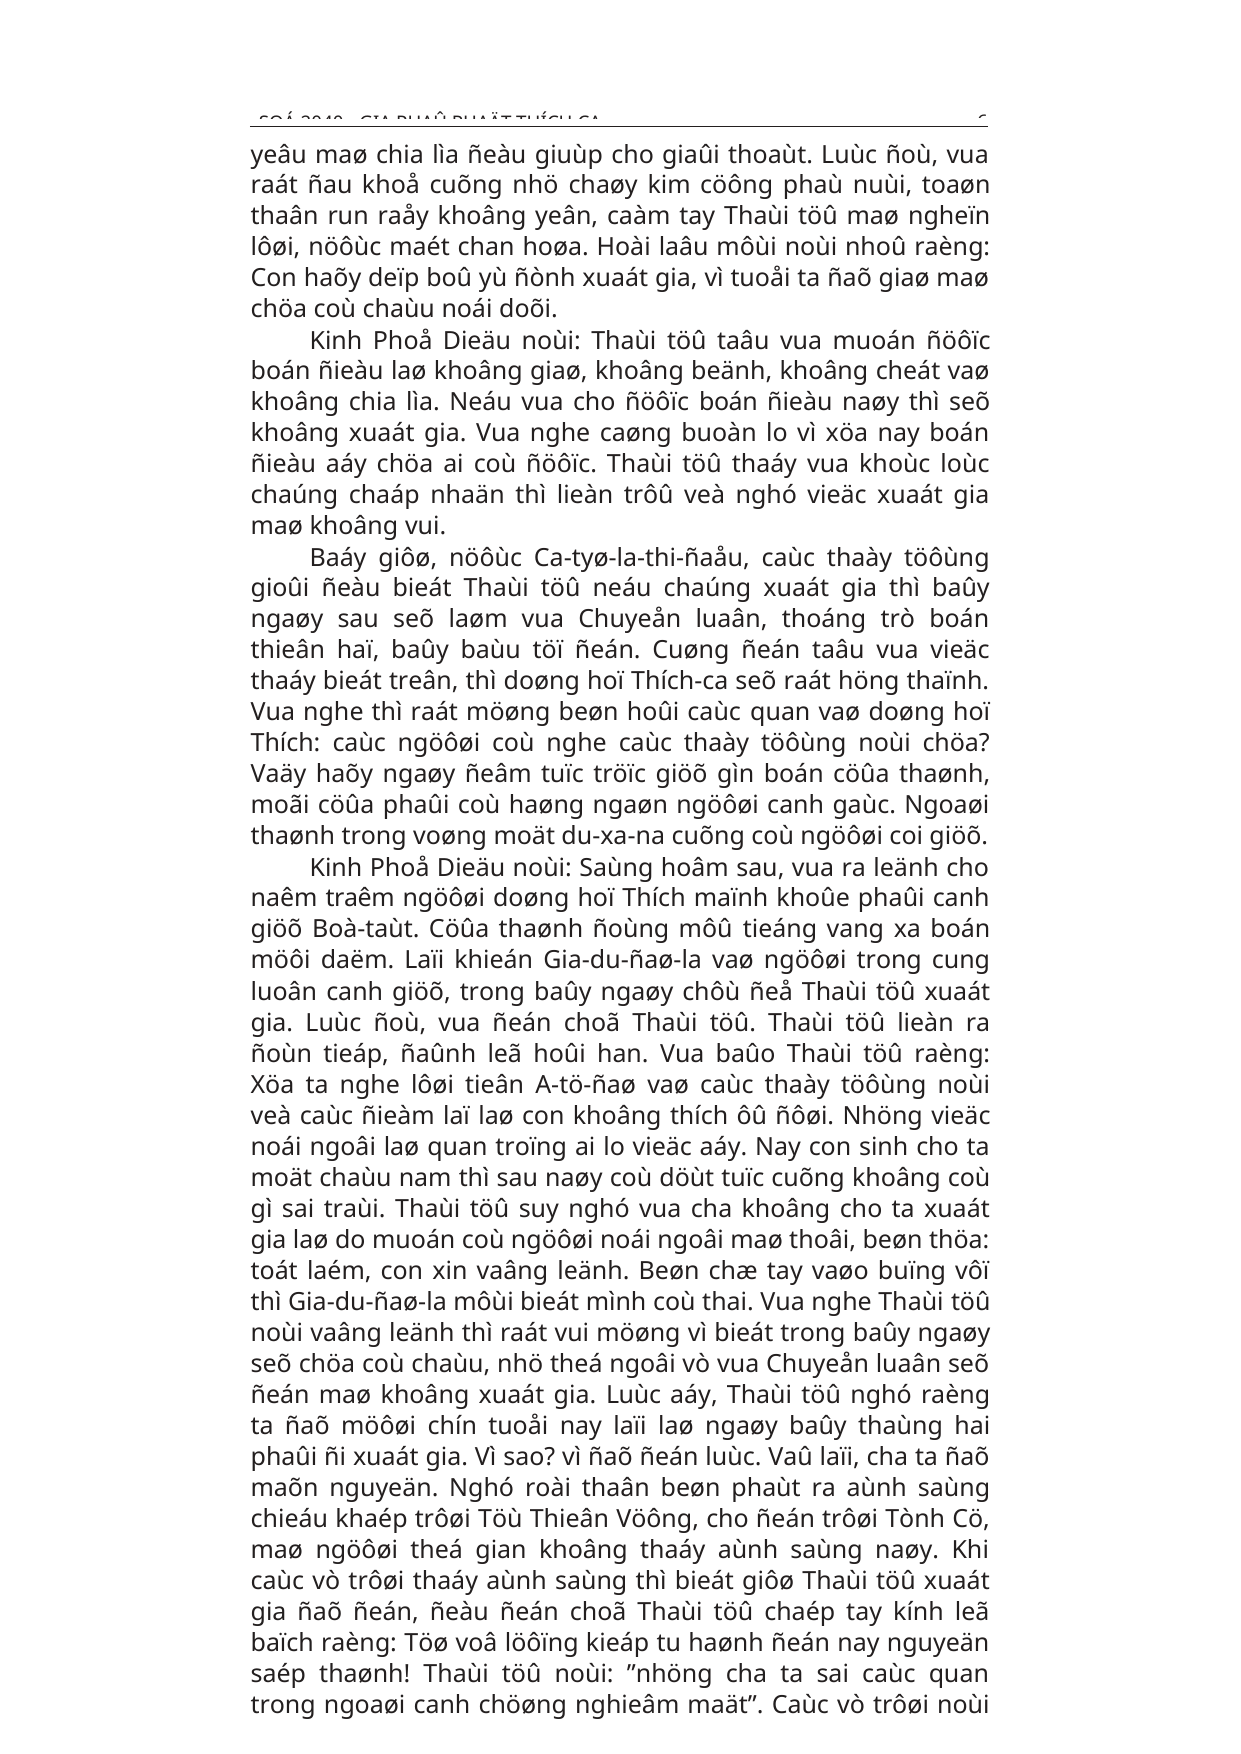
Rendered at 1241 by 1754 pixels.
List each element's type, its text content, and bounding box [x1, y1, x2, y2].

text Baáy giôø, nöôùc Ca-tyø-la-thi-ñaåu, caùc thaày töôùng gioûi ñeàu bieát Thaùi töû neáu chaúng xuaát gia thì baûy ngaøy sau seõ laøm vua Chuyeån luaân, thoáng trò boán thieân haï, baûy baùu töï ñeán. Cuøng ñeán taâu vua vieäc thaáy bieát treân, thì doøng hoï Thích-ca seõ raát höng thaïnh. Vua nghe thì raát möøng beøn hoûi caùc quan vaø doøng hoï Thích: caùc ngöôøi coù nghe caùc thaày töôùng noùi chöa? Vaäy haõy ngaøy ñeâm tuïc tröïc giöõ gìn boán cöûa thaønh, moãi cöûa phaûi coù haøng ngaøn ngöôøi canh gaùc. Ngoaøi thaønh trong voøng moät du-xa-na cuõng coù ngöôøi coi giöõ. [250, 542, 990, 852]
text Kinh Phoå Dieäu noùi: Thaùi töû taâu vua muoán ñöôïc boán ñieàu laø khoâng giaø, khoâng beänh, khoâng cheát vaø khoâng chia lìa. Neáu vua cho ñöôïc boán ñieàu naøy thì seõ khoâng xuaát gia. Vua nghe caøng buoàn lo vì xöa nay boán ñieàu aáy chöa ai coù ñöôïc. Thaùi töû thaáy vua khoùc loùc chaúng chaáp nhaän thì lieàn trôû veà nghó vieäc xuaát gia maø khoâng vui. [250, 324, 990, 542]
text yeâu maø chia lìa ñeàu giuùp cho giaûi thoaùt. Luùc ñoù, vua raát ñau khoå cuõng nhö chaøy kim cöông phaù nuùi, toaøn thaân run raåy khoâng yeân, caàm tay Thaùi töû maø ngheïn lôøi, nöôùc maét chan hoøa. Hoài laâu môùi noùi nhoû raèng: Con haõy deïp boû yù ñònh xuaát gia, vì tuoåi ta ñaõ giaø maø chöa coù chaùu noái doõi. [250, 138, 990, 324]
